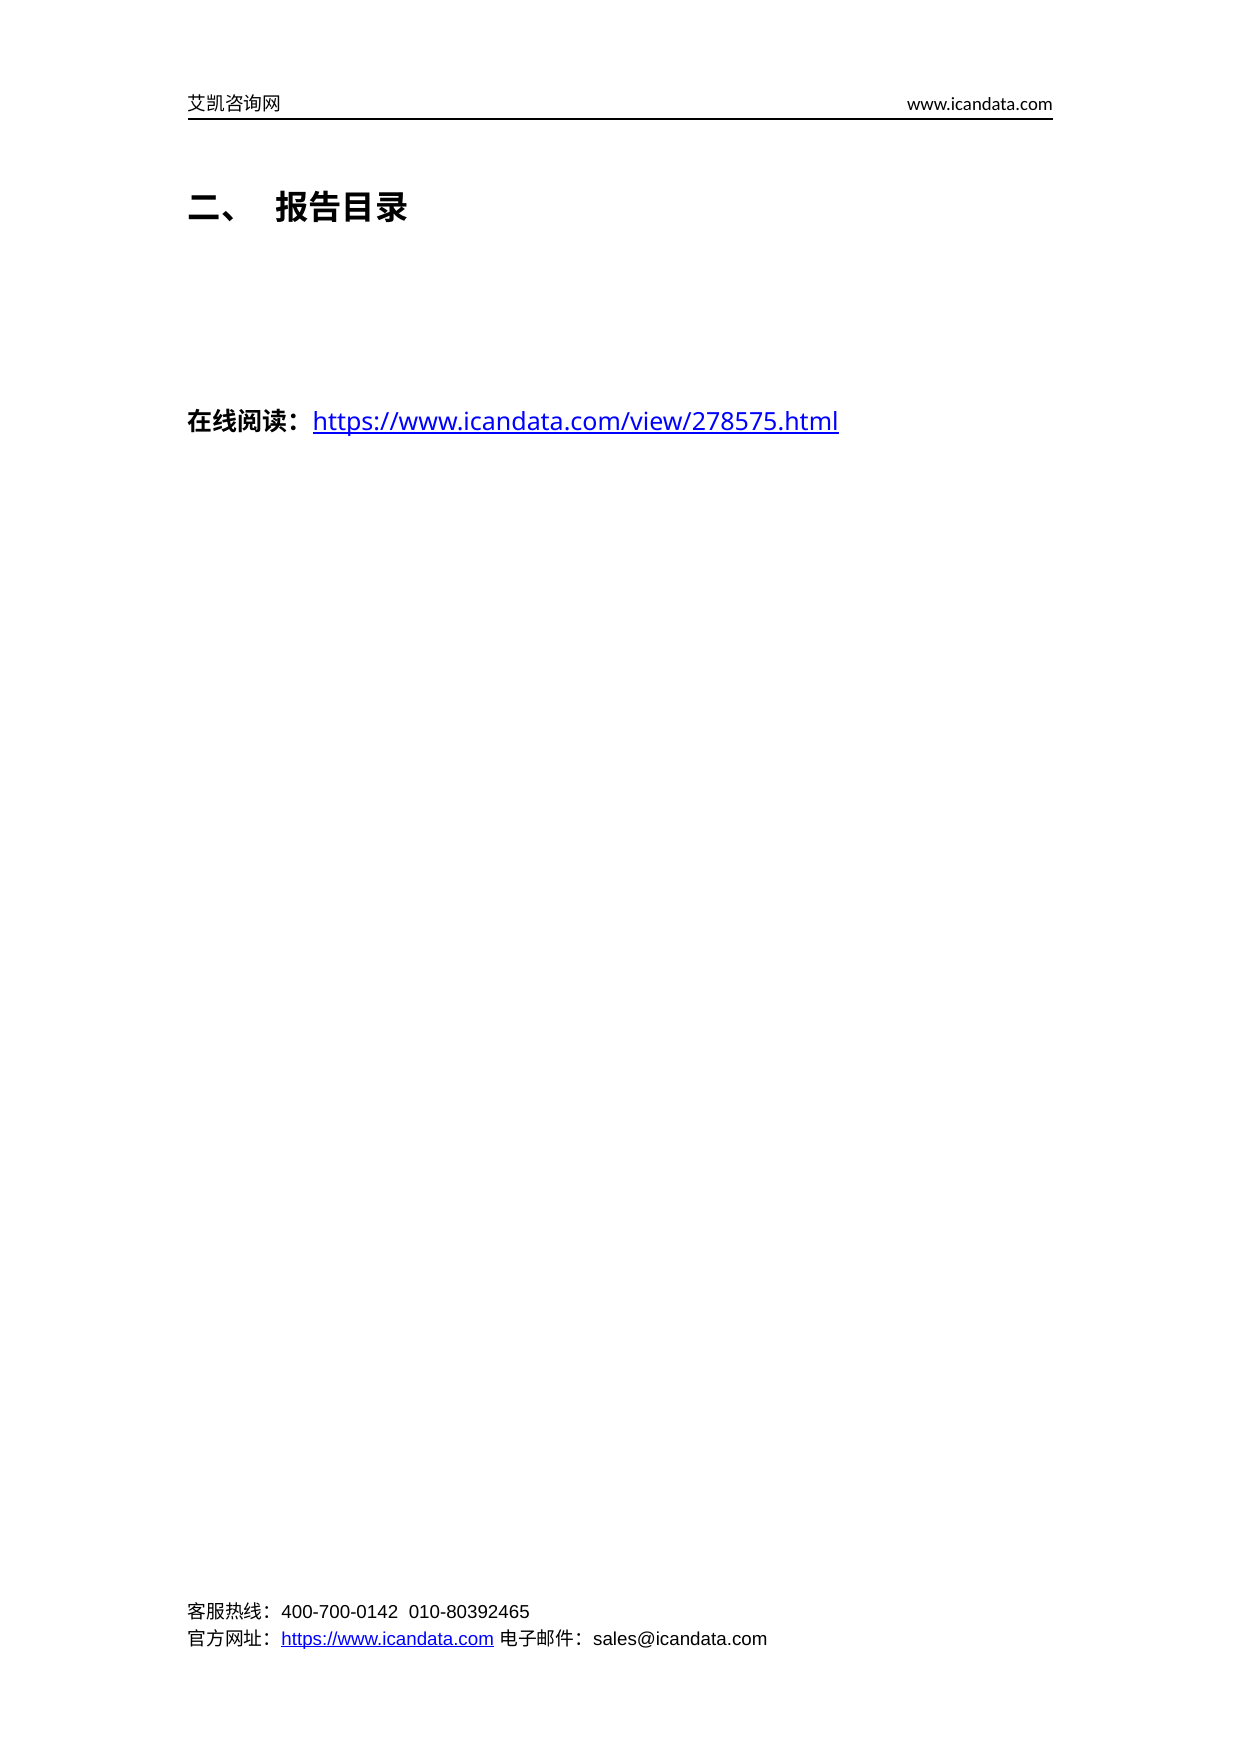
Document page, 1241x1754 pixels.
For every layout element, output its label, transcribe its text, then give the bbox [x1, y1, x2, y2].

text 在线阅读：https://www.icandata.com/view/278575.html [187, 387, 1053, 452]
subtitle 报告目录 [187, 172, 1053, 237]
